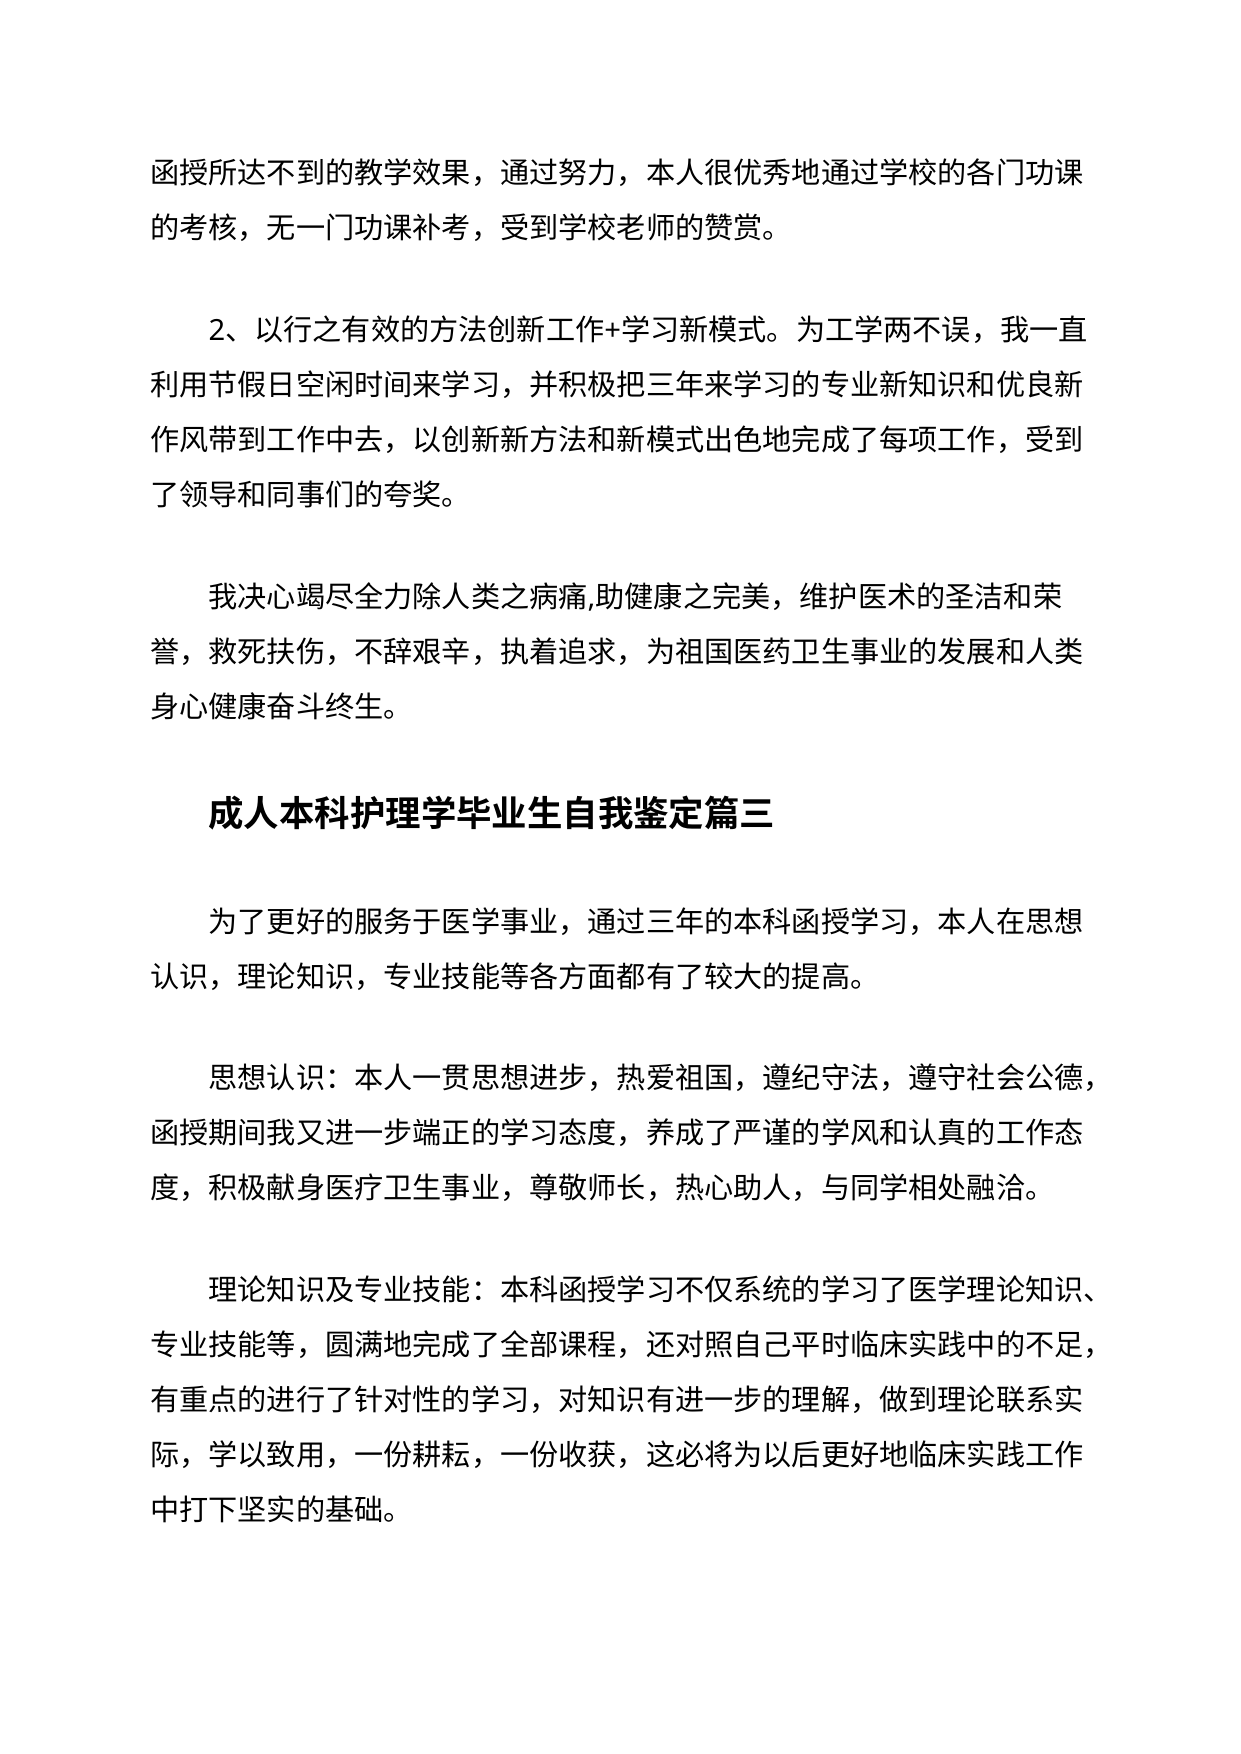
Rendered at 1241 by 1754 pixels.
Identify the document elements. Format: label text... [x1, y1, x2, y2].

text 理论知识及专业技能：本科函授学习不仅系统的学习了医学理论知识、专业技能等，圆满地完成了全部课程，还对照自己平时临床实践中的不足，有重点的进行了针对性的学习，对知识有进一步的理解，做到理论联系实际，学以致用，一份耕耘，一份收获，这必将为以后更好地临床实践工作中打下坚实的基础。 [150, 1267, 1090, 1528]
text 2、以行之有效的方法创新工作+学习新模式。为工学两不误，我一直利用节假日空闲时间来学习，并积极把三年来学习的专业新知识和优良新作风带到工作中去，以创新新方法和新模式出色地完成了每项工作，受到了领导和同事们的夸奖。 [150, 307, 1090, 514]
text 思想认识：本人一贯思想进步，热爱祖国，遵纪守法，遵守社会公德，函授期间我又进一步端正的学习态度，养成了严谨的学风和认真的工作态度，积极献身医疗卫生事业，尊敬师长，热心助人，与同学相处融洽。 [150, 1055, 1090, 1207]
text 我决心竭尽全力除人类之病痛,助健康之完美，维护医术的圣洁和荣誉，救死扶伤，不辞艰辛，执着追求，为祖国医药卫生事业的发展和人类身心健康奋斗终生。 [150, 573, 1090, 725]
text 为了更好的服务于医学事业，通过三年的本科函授学习，本人在思想认识，理论知识，专业技能等各方面都有了较大的提高。 [150, 898, 1090, 996]
text 成人本科护理学毕业生自我鉴定篇三 [150, 785, 1090, 836]
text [150, 150, 1090, 247]
